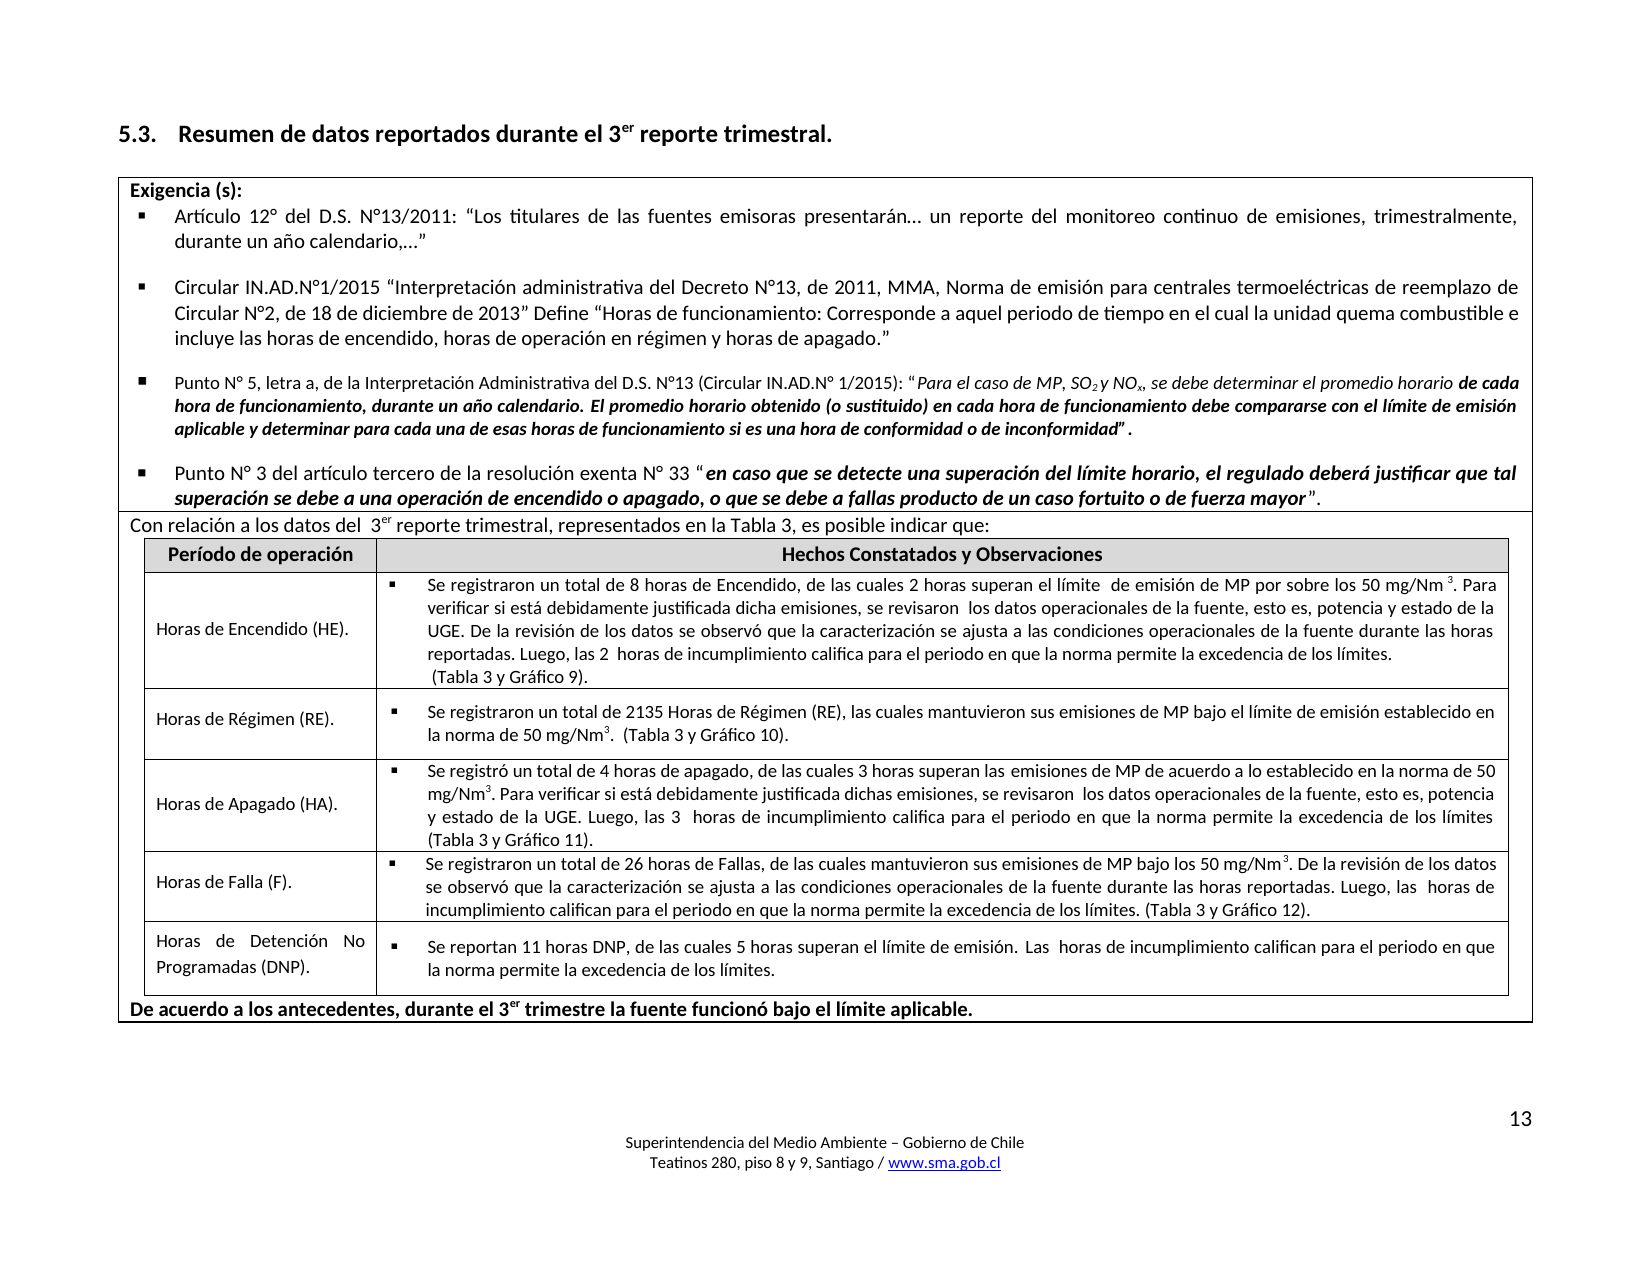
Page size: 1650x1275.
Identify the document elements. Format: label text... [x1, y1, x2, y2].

table_header Exigencia (s): Artículo 12° del D.S. N°13/2011: “Los titulares de las fuentes emisoras presentarán… un reporte del monitoreo continuo de emisiones, trimestralmente, durante un año calendario,…” Circular IN.AD.N°1/2015 “Interpretación administrativa del Decreto N°13, de 2011, MMA, Norma de emisión para centrales termoeléctricas de reemplazo de Circular N°2, de 18 de diciembre de 2013” Define “Horas de funcionamiento: Corresponde a aquel periodo de tiempo en el cual la unidad quema combustible e incluye las horas de encendido, horas de operación en régimen y horas de apagado.” Punto N° 5, letra a, de la Interpretación Administrativa del D.S. N°13 (Circular IN.AD.N° 1/2015): “Para el caso de MP, SO2 y NOx, se debe determinar el promedio horario de cada hora de funcionamiento, durante un año calendario. El promedio horario obtenido (o sustituido) en cada hora de funcionamiento debe compararse con el límite de emisión aplicable y determinar para cada una de esas horas de funcionamiento si es una hora de conformidad o de inconformidad”. Punto N° 3 del artículo tercero de la resolución exenta N° 33 “en caso que se detecte una superación del límite horario, el regulado deberá justificar que tal superación se debe a una operación de encendido o apagado, o que se debe a fallas producto de un caso fortuito o de fuerza mayor”. [119, 178, 1532, 511]
subtitle Resumen de datos reportados durante el 3er reporte trimestral. [118, 118, 1532, 149]
table_cell Con relación a los datos del 3er reporte trimestral, representados en la Tabla 3, es posible indicar que: De acuerdo a los antecedentes, durante el 3er trimestre la fuente funcionó bajo el límite aplicable. [119, 512, 1532, 1021]
